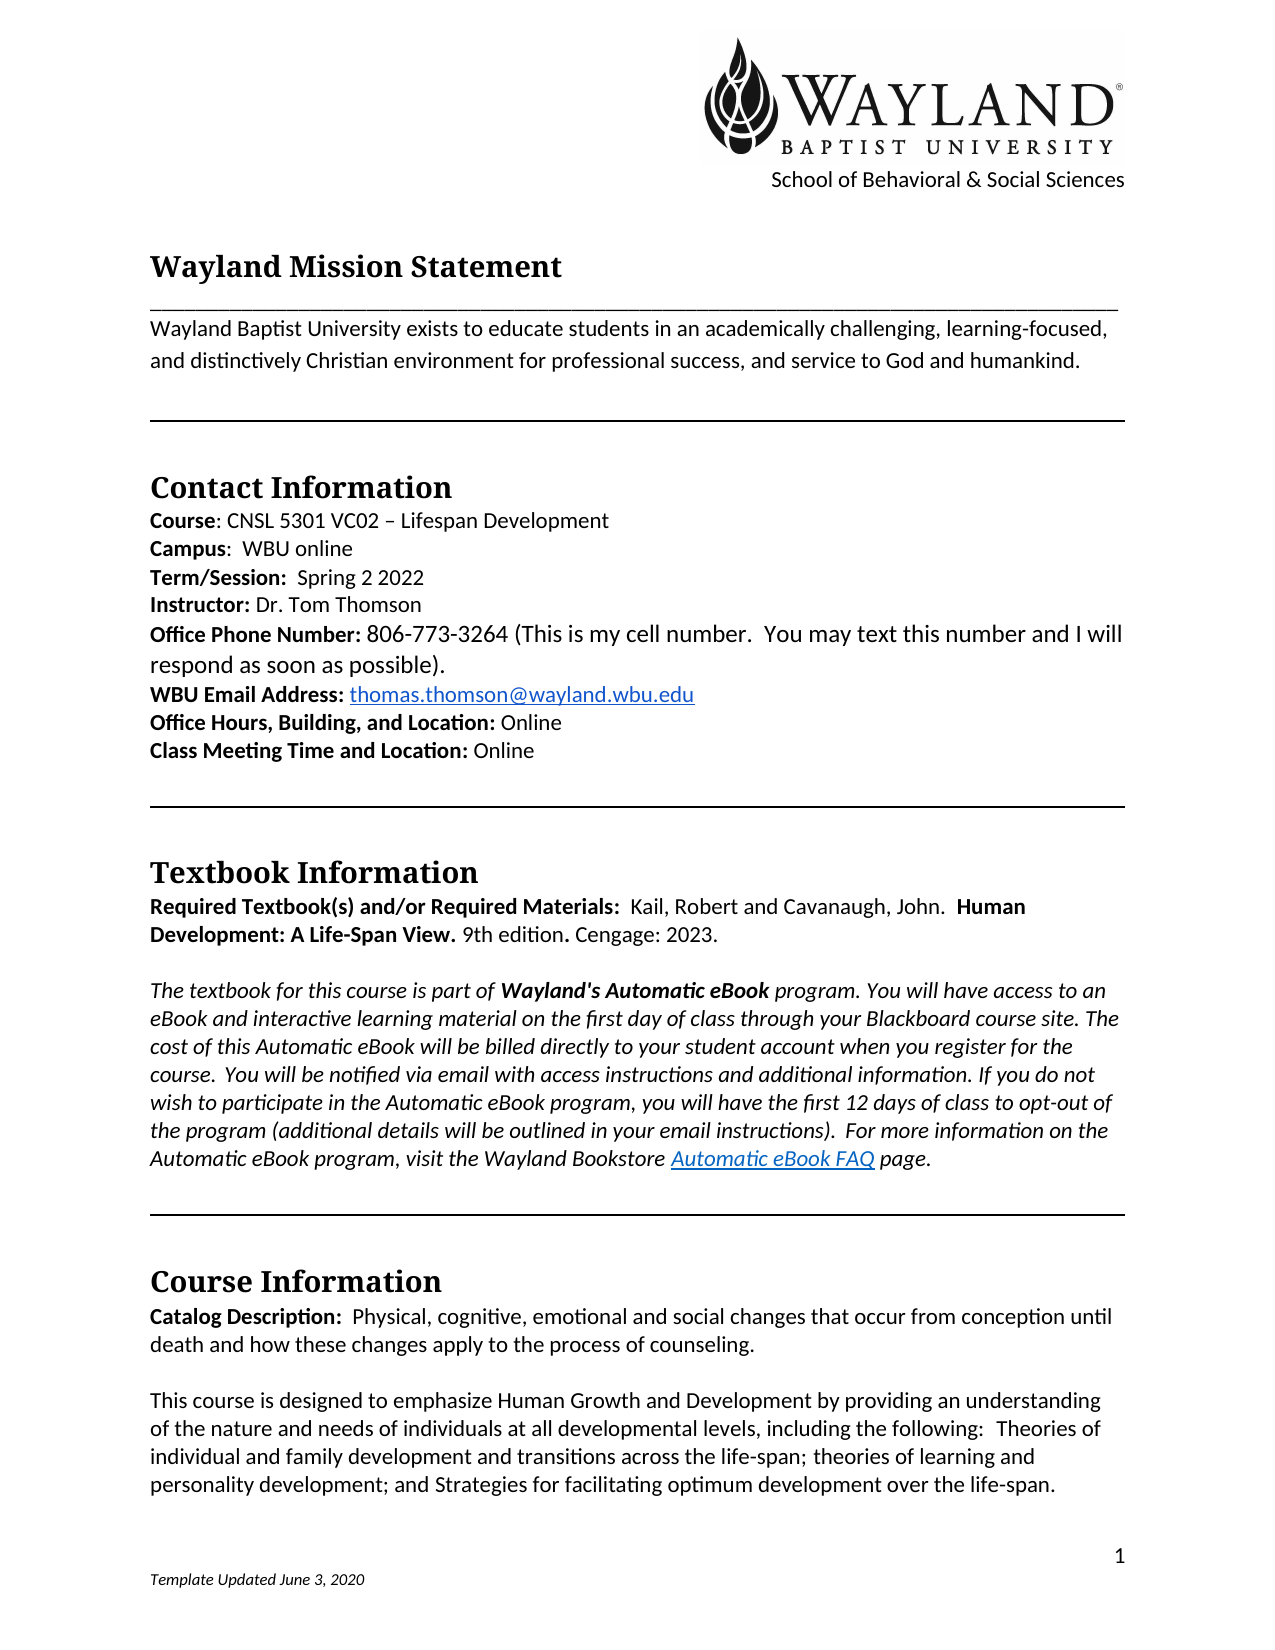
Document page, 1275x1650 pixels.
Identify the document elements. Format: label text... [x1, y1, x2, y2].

text Instructor: Dr. Tom Thomson [150, 591, 1125, 619]
text This course is designed to emphasize Human Growth and Development by providing an understanding of the nature and needs of individuals at all developmental levels, including the following: Theories of individual and family development and transitions across the life-span; theories of learning and personality development; and Strategies for facilitating optimum development over the life-span. [150, 1386, 1125, 1498]
text Course: CNSL 5301 VC02 – Lifespan Development [150, 507, 1125, 534]
subtitle Textbook Information [150, 852, 1125, 892]
text Catalog Description: Physical, cognitive, emotional and social changes that occur from conception until death and how these changes apply to the process of counseling. [150, 1302, 1127, 1358]
subtitle Course Information [150, 1261, 1125, 1301]
text Wayland Baptist University exists to educate students in an academically challenging, learning-focused, and distinctively Christian environment for professional success, and service to God and humankind. [150, 314, 1125, 374]
text WBU Email Address: thomas.thomson@wayland.wbu.edu [150, 680, 1125, 708]
picture [699, 30, 1125, 166]
text Campus: WBU online [150, 534, 1125, 563]
subtitle Wayland Mission Statement [150, 246, 1125, 286]
subtitle Contact Information [150, 467, 1125, 507]
text The textbook for this course is part of Wayland's Automatic eBook program. You will have access to an eBook and interactive learning material on the first day of class through your Blackboard course site. The cost of this Automatic eBook will be billed directly to your student account when you register for the course. You will be notified via email with access instructions and additional information. If you do not wish to participate in the Automatic eBook program, you will have the first 12 days of class to opt-out of the program (additional details will be outlined in your email instructions). For more information on the Automatic eBook program, visit the Wayland Bookstore Automatic eBook FAQ page. [150, 976, 1125, 1172]
text Office Phone Number: 806-773-3264 (This is my cell number. You may text this number and I will respond as soon as possible). [150, 619, 1125, 680]
text _____________________________________________________________________________________ [150, 286, 1125, 314]
text Term/Session: Spring 2 2022 [150, 563, 1125, 591]
text Required Textbook(s) and/or Required Materials: Kail, Robert and Cavanaugh, John. Human Development: A Life-Span View. 9th edition. Cengage: 2023. [150, 892, 1125, 948]
text Class Meeting Time and Location: Online [150, 736, 1125, 764]
text Office Hours, Building, and Location: Online [150, 708, 1125, 736]
